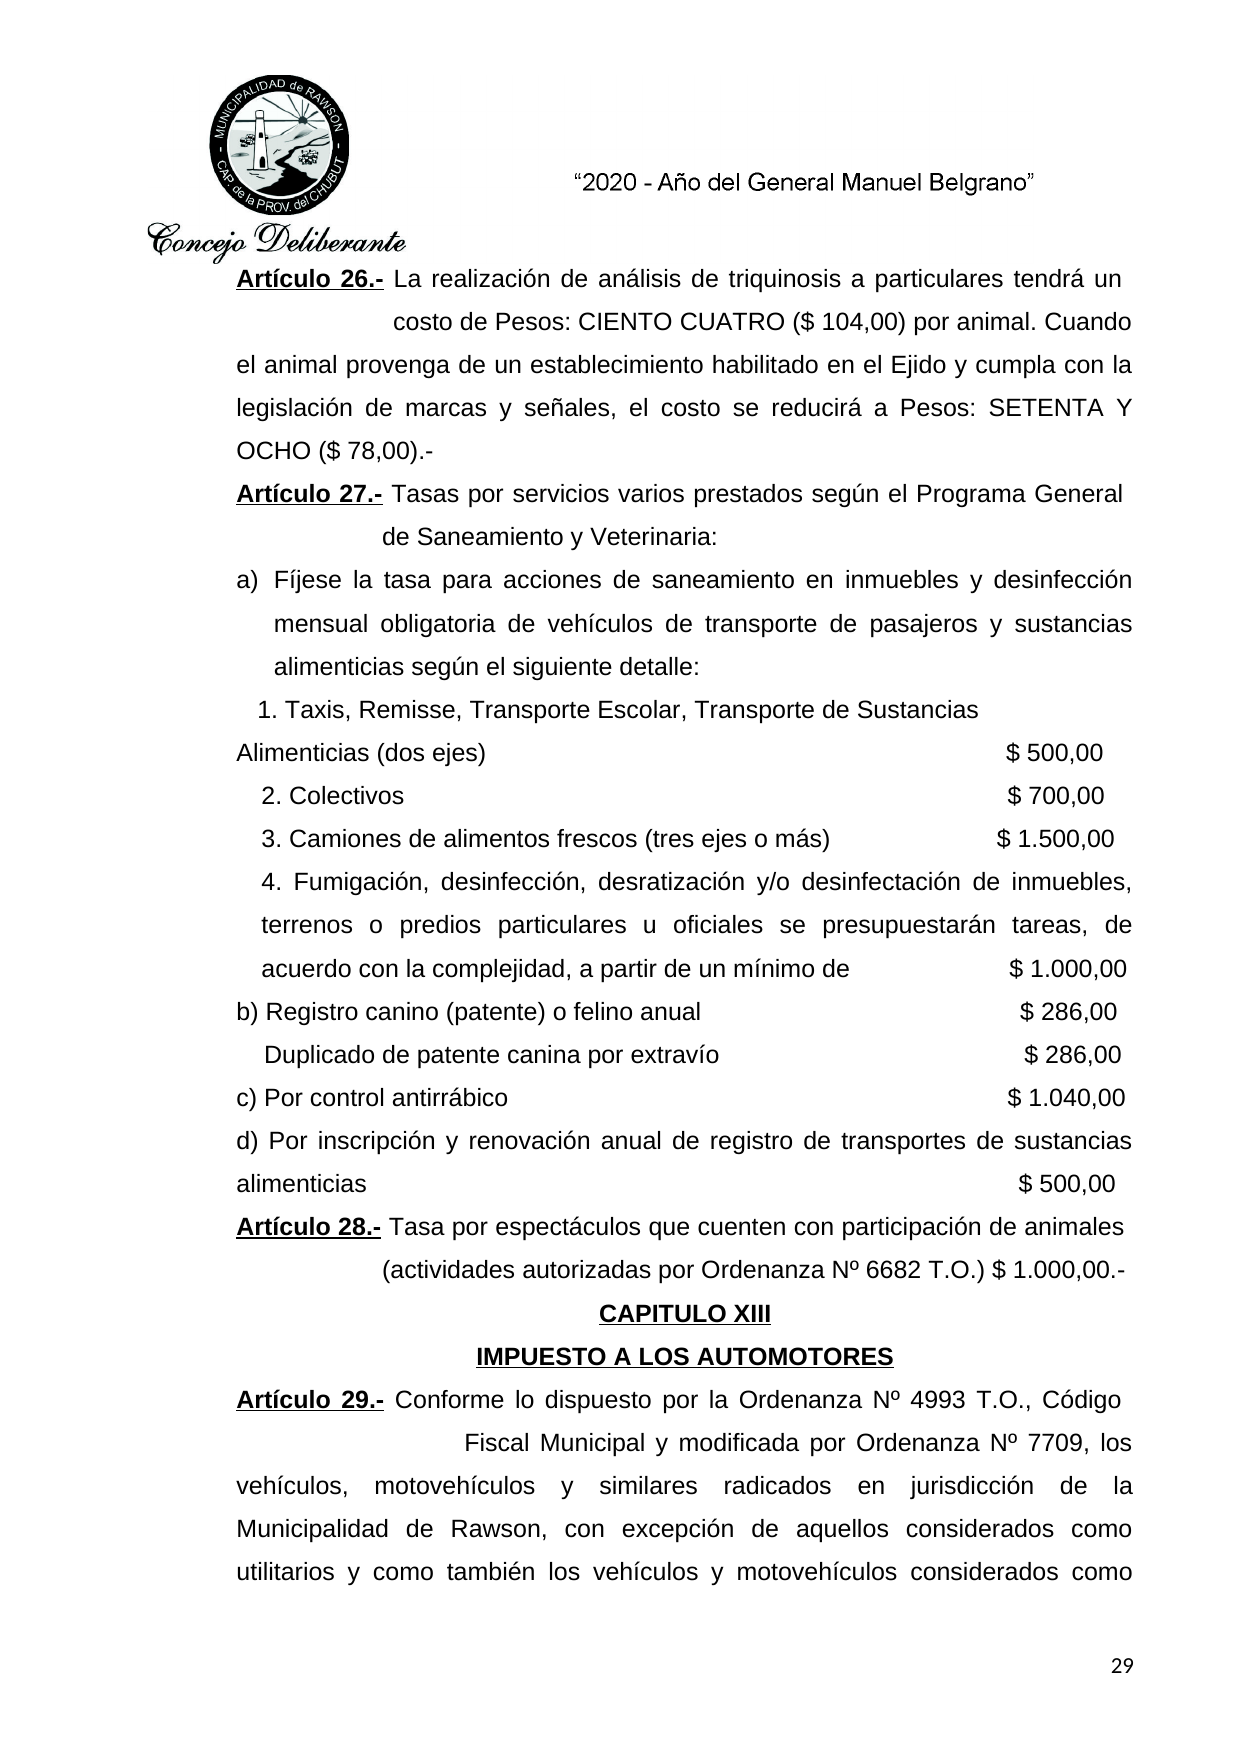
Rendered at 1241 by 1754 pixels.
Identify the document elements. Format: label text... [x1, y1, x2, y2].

text c) Por control antirrábico $ 1.040,00 [236, 1083, 1134, 1112]
text Alimenticias (dos ejes) $ 500,00 [236, 738, 1134, 767]
list Fíjese la tasa para acciones de saneamiento en inmuebles y desinfección mensual obligatoria de vehículos de transporte de pasajeros y sustancias alimenticias según el siguiente detalle: [236, 566, 1134, 681]
text b) Registro canino (patente) o felino anual $ 286,00 [236, 997, 1134, 1026]
text Artículo 28.- Tasa por espectáculos que cuenten con participación de animales (actividades autorizadas por Ordenanza Nº 6682 T.O.) $ 1.000,00.- [236, 1212, 1134, 1284]
text Duplicado de patente canina por extravío $ 286,00 [236, 1040, 1134, 1069]
text 2. Colectivos $ 700,00 [261, 781, 1134, 810]
text Artículo 27.- Tasas por servicios varios prestados según el Programa General de Saneamiento y Veterinaria: [236, 479, 1134, 551]
text 1. Taxis, Remisse, Transporte Escolar, Transporte de Sustancias [236, 695, 1134, 724]
text 4. Fumigación, desinfección, desratización y/o desinfectación de inmuebles, terrenos o predios particulares u oficiales se presupuestarán tareas, de acuerdo con la complejidad, a partir de un mínimo de $ 1.000,00 [261, 867, 1134, 982]
text CAPITULO XIII [236, 1299, 1134, 1327]
text Artículo 26.- La realización de análisis de triquinosis a particulares tendrá un costo de Pesos: CIENTO CUATRO ($ 104,00) por animal. Cuando el animal provenga de un establecimiento habilitado en el Ejido y cumpla con la legislación de marcas y señales, el costo se reducirá a Pesos: SETENTA Y OCHO ($ 78,00).- [236, 264, 1134, 465]
text IMPUESTO A LOS AUTOMOTORES [236, 1342, 1134, 1371]
text d) Por inscripción y renovación anual de registro de transportes de sustancias alimenticias $ 500,00 [236, 1126, 1134, 1198]
picture [147, 75, 1034, 264]
text 3. Camiones de alimentos frescos (tres ejes o más) $ 1.500,00 [261, 824, 1134, 853]
